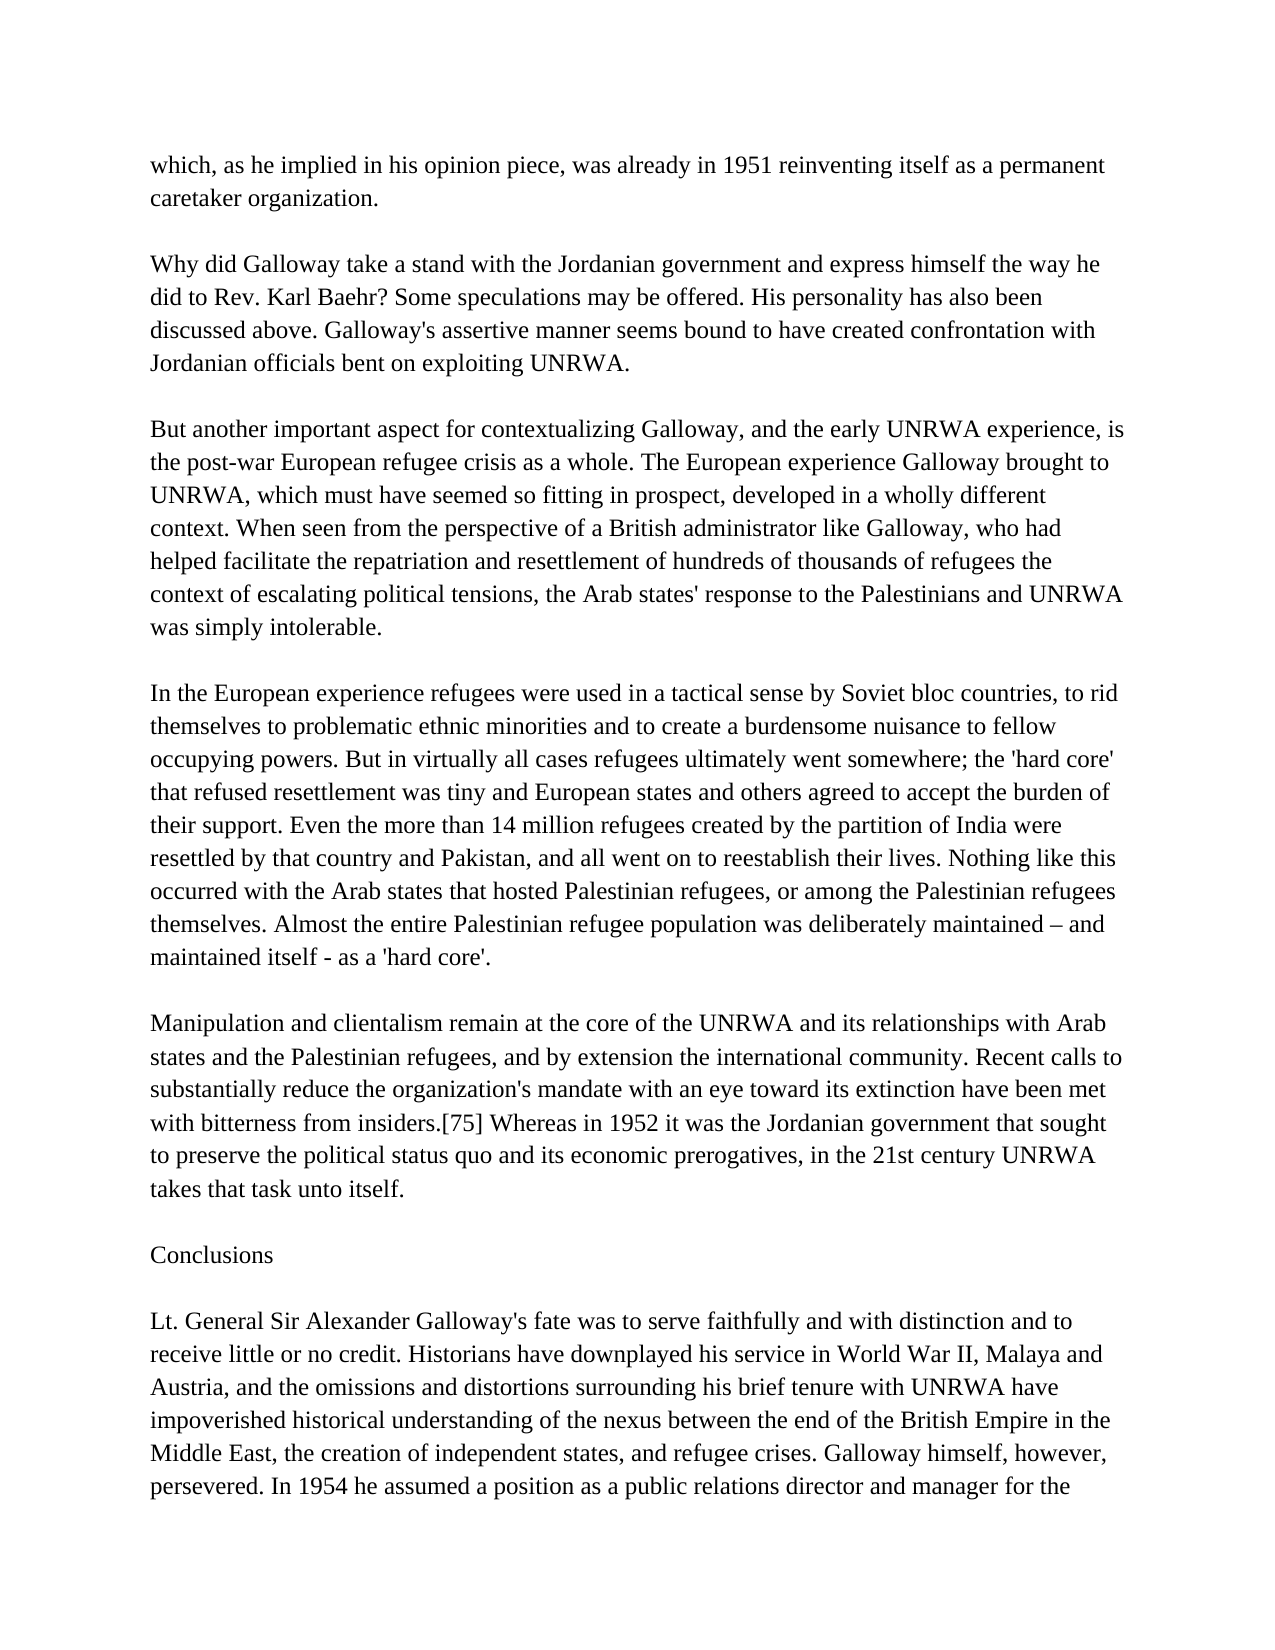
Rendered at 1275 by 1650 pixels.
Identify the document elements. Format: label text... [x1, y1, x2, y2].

text Conclusions [150, 1240, 1125, 1268]
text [150, 1306, 1125, 1499]
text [150, 150, 1125, 212]
text Manipulation and clientalism remain at the core of the UNRWA and its relationships with Arab states and the Palestinian refugees, and by extension the international community. Recent calls to substantially reduce the organization's mandate with an eye toward its extinction have been met with bitterness from insiders.[75] Whereas in 1952 it was the Jordanian government that sought to preserve the political status quo and its economic prerogatives, in the 21st century UNRWA takes that task unto itself. [150, 1008, 1125, 1202]
text In the European experience refugees were used in a tactical sense by Soviet bloc countries, to rid themselves to problematic ethnic minorities and to create a burdensome nuisance to fellow occupying powers. But in virtually all cases refugees ultimately went somewhere; the 'hard core' that refused resettlement was tiny and European states and others agreed to accept the burden of their support. Even the more than 14 million refugees created by the partition of India were resettled by that country and Pakistan, and all went on to reestablish their lives. Nothing like this occurred with the Arab states that hosted Palestinian refugees, or among the Palestinian refugees themselves. Almost the entire Palestinian refugee population was deliberately maintained – and maintained itself - as a 'hard core'. [150, 678, 1125, 971]
text Why did Galloway take a stand with the Jordanian government and express himself the way he did to Rev. Karl Baehr? Some speculations may be offered. His personality has also been discussed above. Galloway's assertive manner seems bound to have created confrontation with Jordanian officials bent on exploiting UNRWA. [150, 249, 1125, 377]
text But another important aspect for contextualizing Galloway, and the early UNRWA experience, is the post-war European refugee crisis as a whole. The European experience Galloway brought to UNRWA, which must have seemed so fitting in prospect, developed in a wholly different context. When seen from the perspective of a British administrator like Galloway, who had helped facilitate the repatriation and resettlement of hundreds of thousands of refugees the context of escalating political tensions, the Arab states' response to the Palestinians and UNRWA was simply intolerable. [150, 414, 1125, 641]
